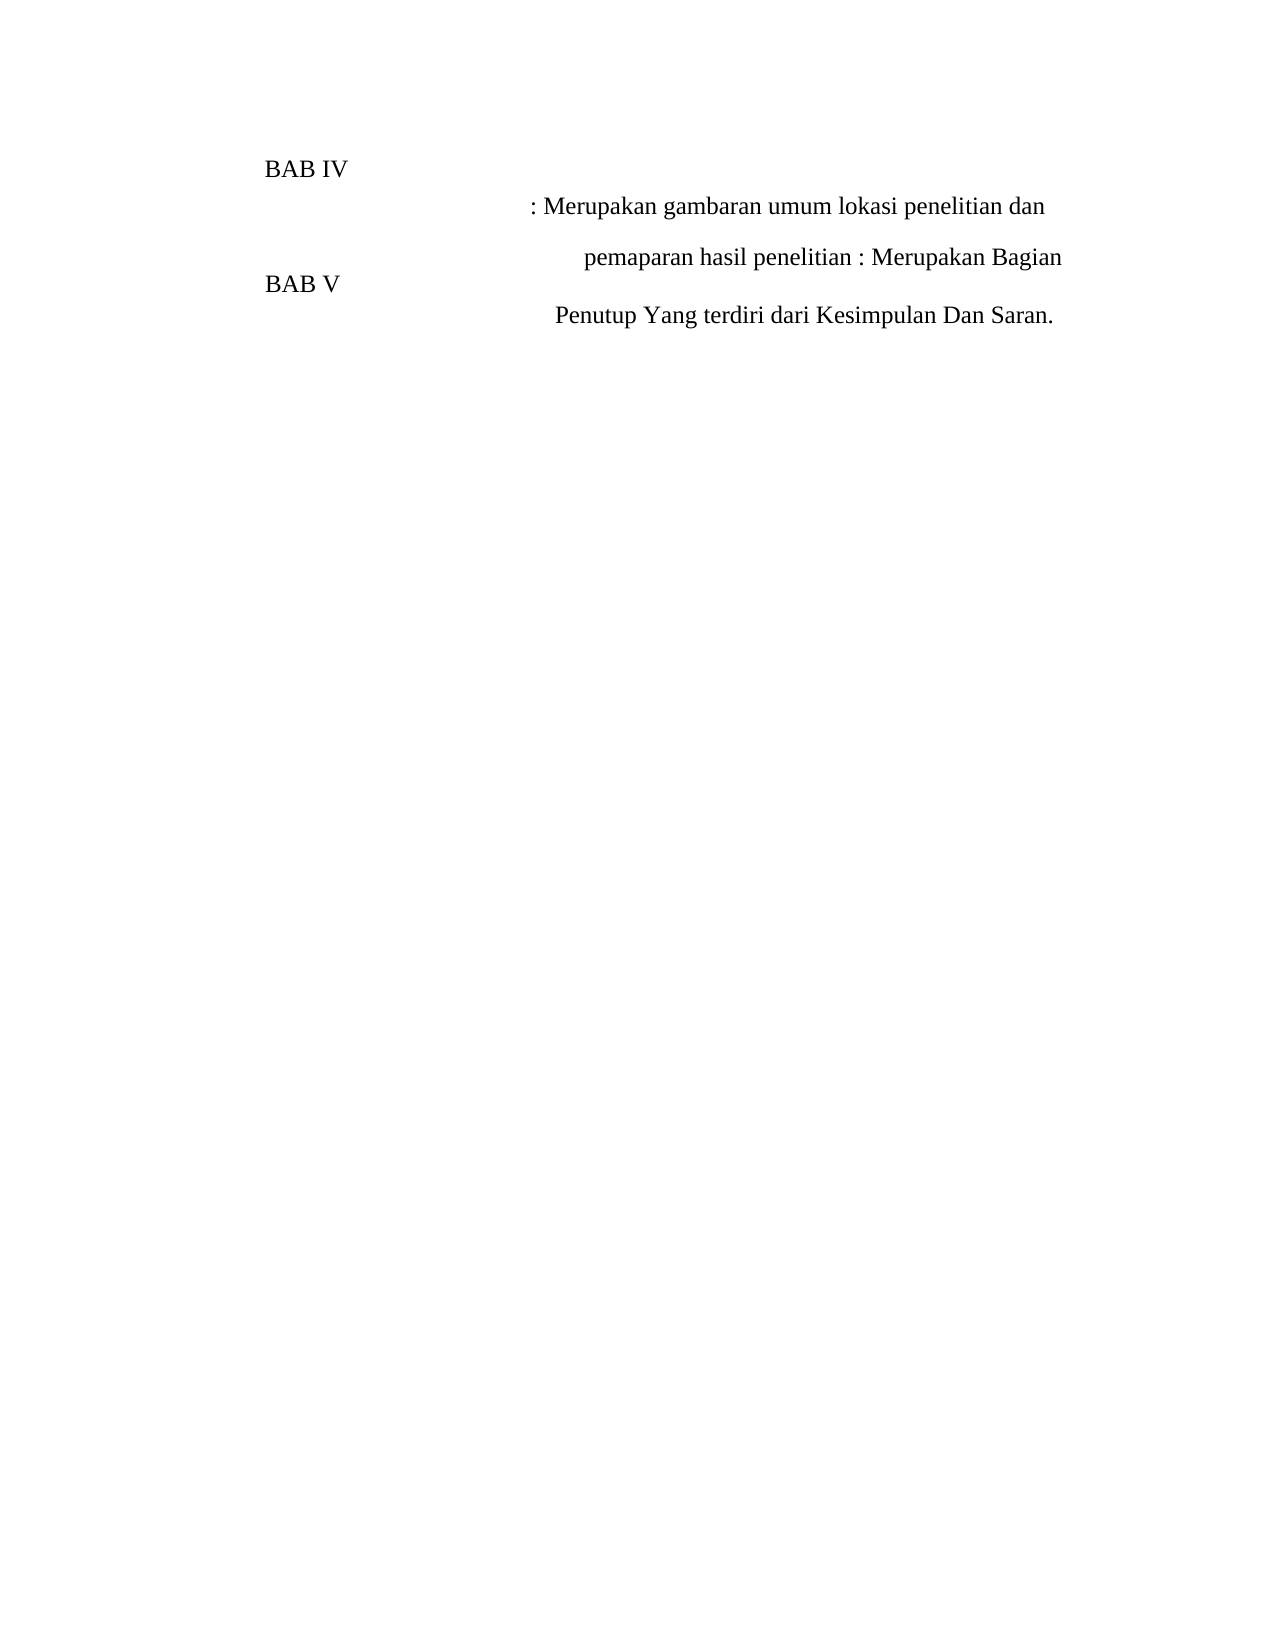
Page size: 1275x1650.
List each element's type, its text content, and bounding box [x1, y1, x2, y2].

text pemaparan hasil penelitian : Merupakan Bagian Penutup Yang terdiri dari Kesimpulan Dan Saran. [227, 219, 1093, 336]
text : Merupakan gambaran umum lokasi penelitian dan [202, 194, 1093, 219]
